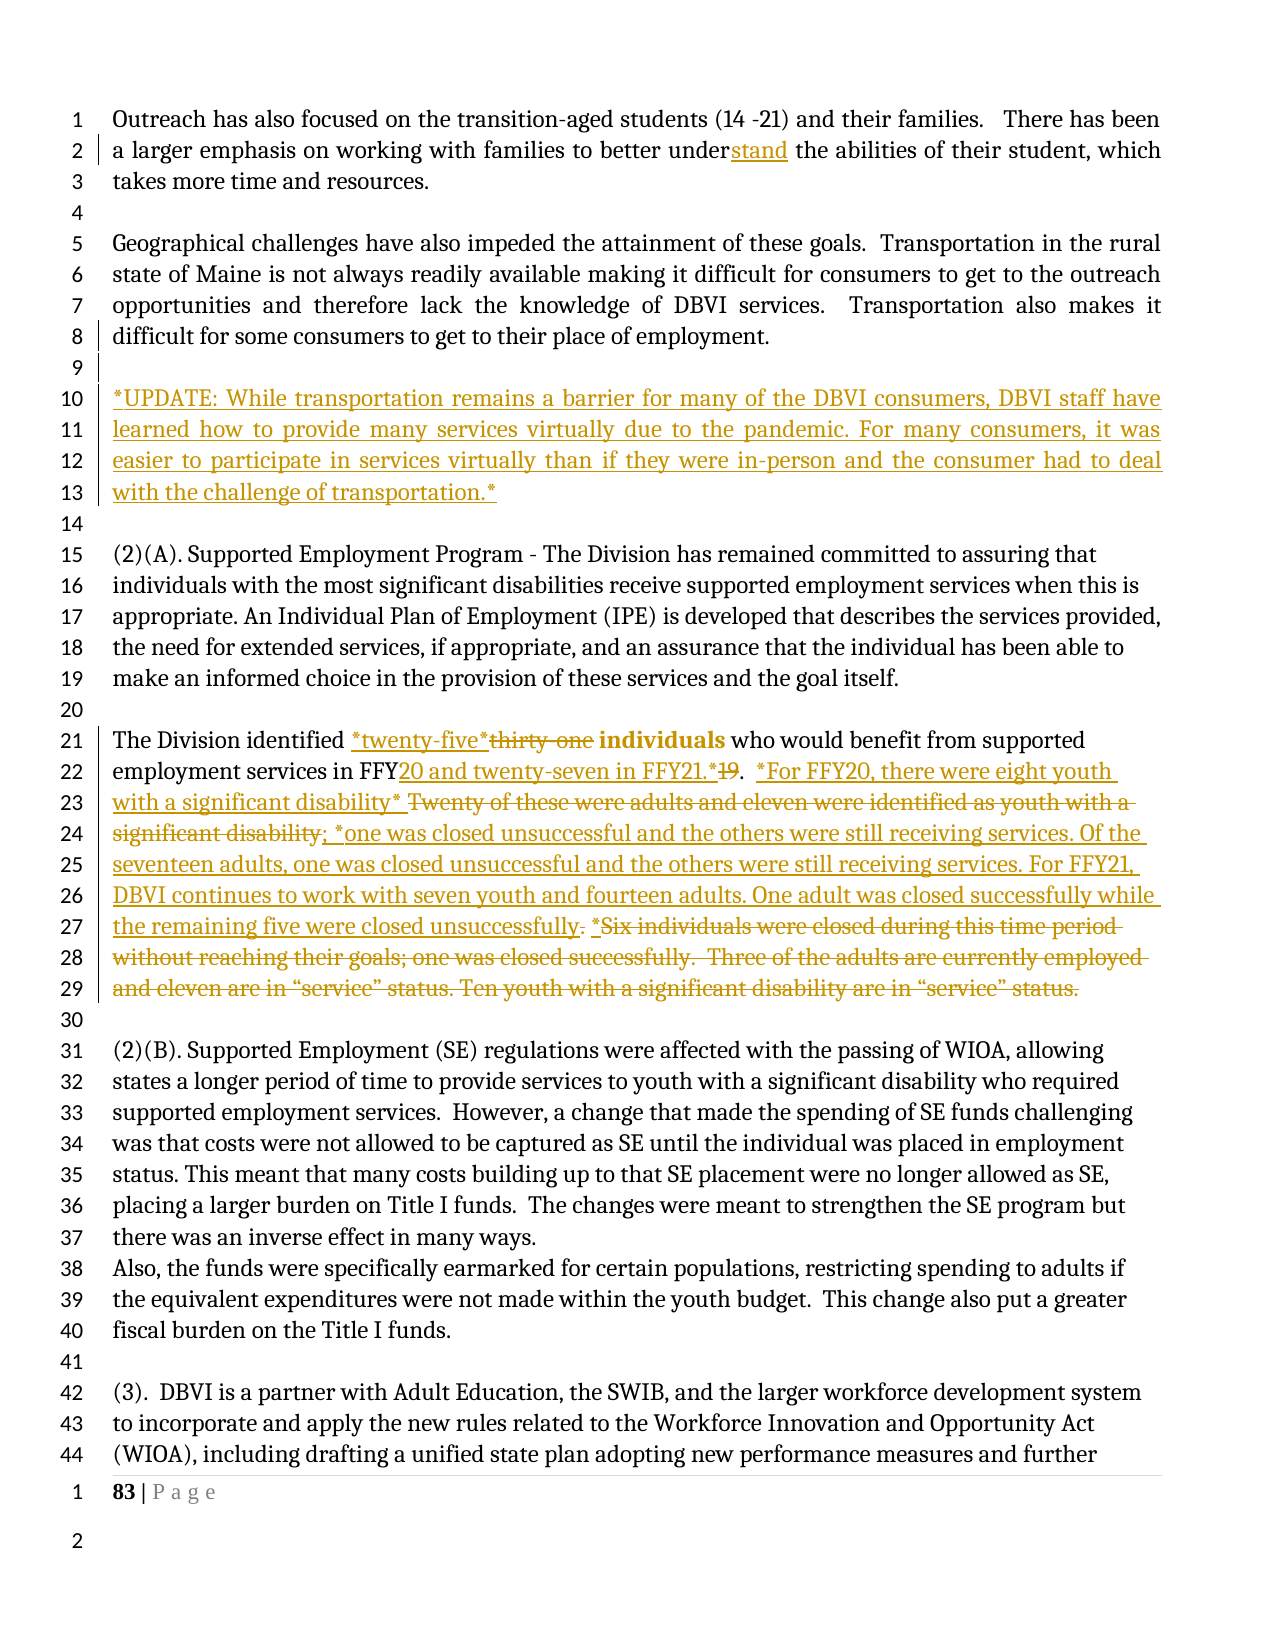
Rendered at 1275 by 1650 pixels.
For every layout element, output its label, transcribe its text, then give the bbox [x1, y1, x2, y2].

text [112, 1378, 1162, 1468]
text (2)(A). Supported Employment Program - The Division has remained committed to assuring that individuals with the most significant disabilities receive supported employment services when this is appropriate. An Individual Plan of Employment (IPE) is developed that describes the services provided, the need for extended services, if appropriate, and an assurance that the individual has been able to make an informed choice in the provision of these services and the goal itself. [112, 539, 1162, 692]
text Also, the funds were specifically earmarked for certain populations, restricting spending to adults if the equivalent expenditures were not made within the youth budget. This change also put a greater fiscal burden on the Title I funds. [112, 1253, 1162, 1344]
text Outreach has also focused on the transition-aged students (14 -21) and their families. There has been a larger emphasis on working with families to better under the abilities of their student, which takes more time and resources. [112, 105, 1162, 196]
text The Division identified individuals who would benefit from supported employment services in FFY. [112, 726, 1162, 1003]
text Geographical challenges have also impeded the attainment of these goals. Transportation in the rural state of Maine is not always readily available making it difficult for consumers to get to the outreach opportunities and therefore lack the knowledge of DBVI services. Transportation also makes it difficult for some consumers to get to their place of employment. [112, 229, 1162, 351]
text (2)(B). Supported Employment (SE) regulations were affected with the passing of WIOA, allowing states a longer period of time to provide services to youth with a significant disability who required supported employment services. However, a change that made the spending of SE funds challenging was that costs were not allowed to be captured as SE until the individual was placed in employment status. This meant that many costs building up to that SE placement were no longer allowed as SE, placing a larger burden on Title I funds. The changes were meant to strengthen the SE program but there was an inverse effect in many ways. [112, 1036, 1162, 1251]
